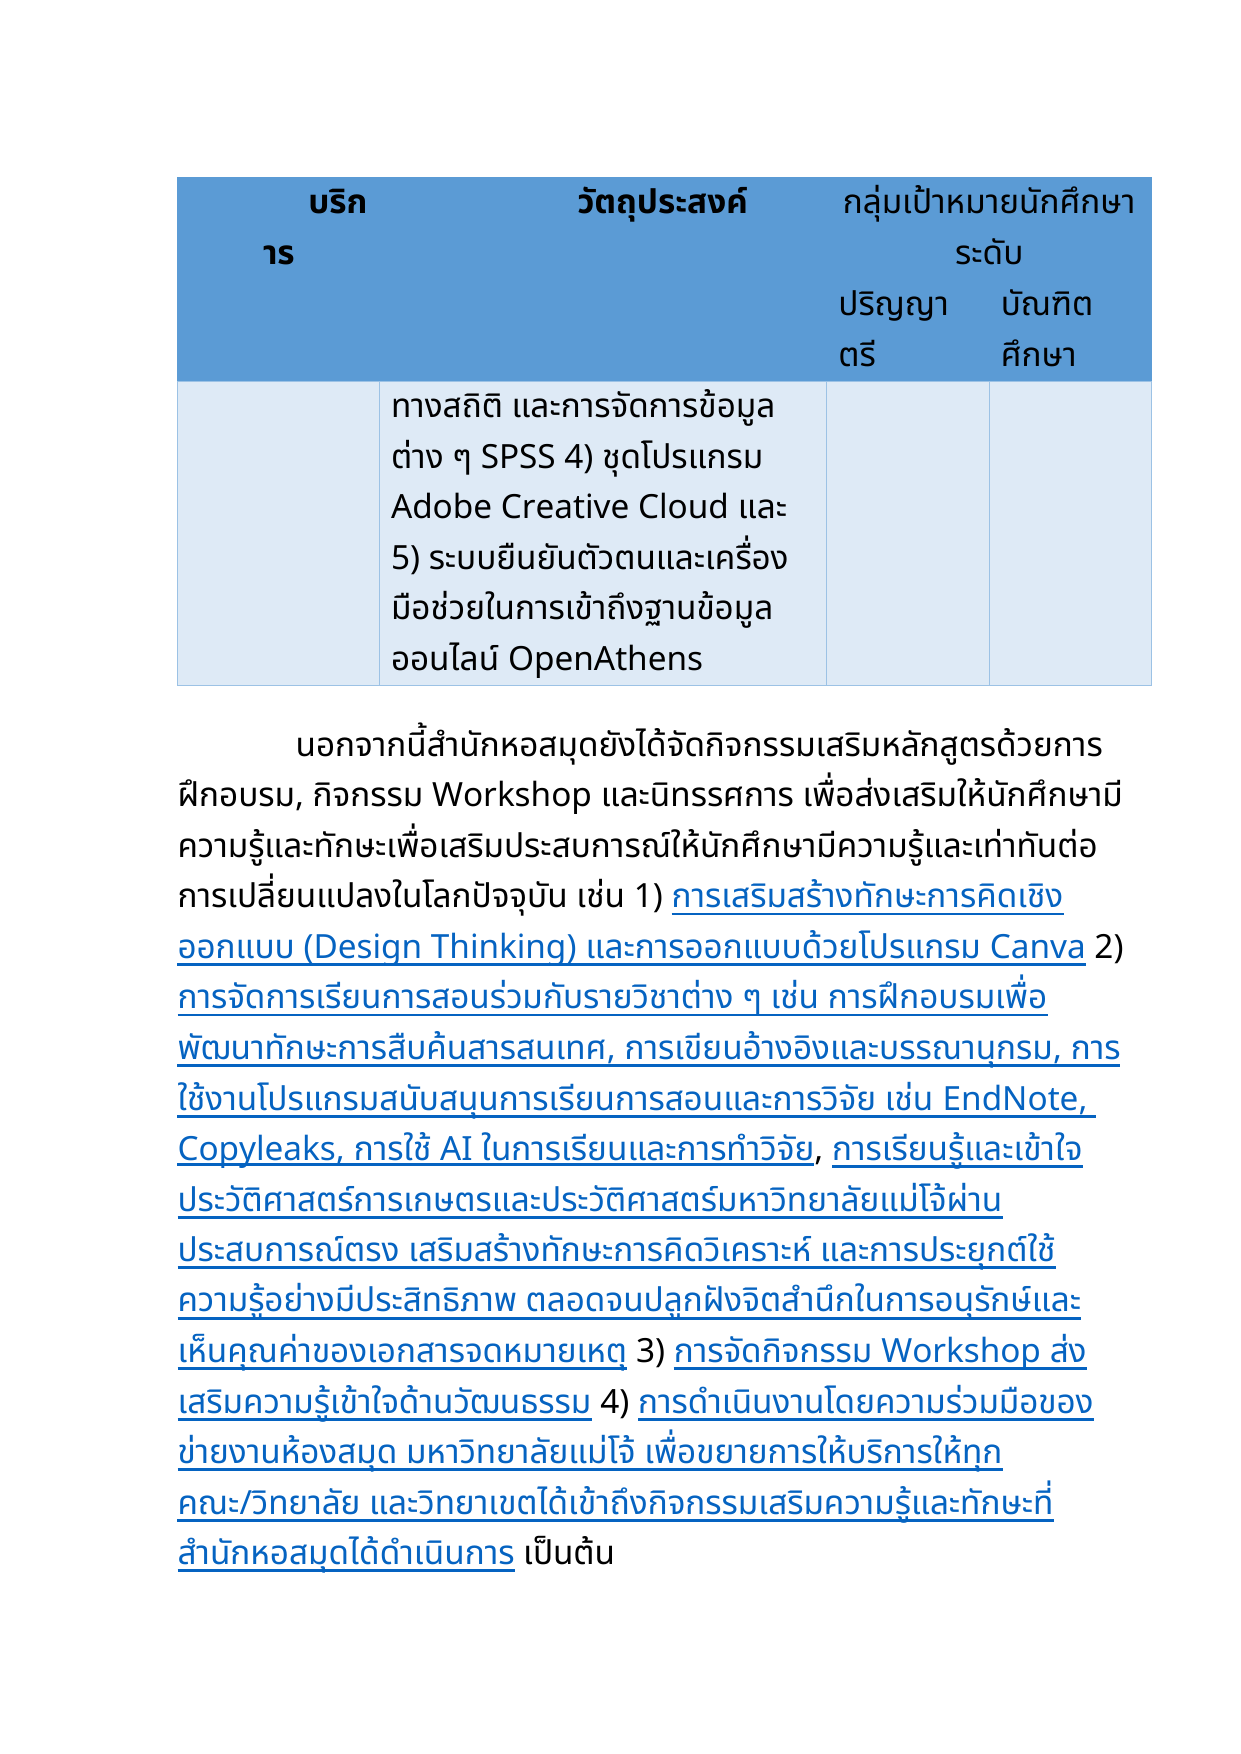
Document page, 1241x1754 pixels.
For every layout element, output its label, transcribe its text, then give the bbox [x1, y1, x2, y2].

table_cell [827, 382, 989, 685]
table_cell [990, 382, 1151, 685]
table_header บริการ [178, 178, 379, 381]
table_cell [178, 382, 379, 685]
table_cell บัณฑิตศึกษา [990, 280, 1151, 381]
table_header กลุ่มเป้าหมายนักศึกษาระดับ [827, 178, 1151, 279]
table_header วัตถุประสงค์ [380, 178, 826, 381]
text นอกจากนี้สำนักหอสมุดยังได้จัดกิจกรรมเสริมหลักสูตรด้วยการฝึกอบรม, กิจกรรม Workshop และนิทรรศการ เพื่อส่งเสริมให้นักศึกษามีความรู้และทักษะเพื่อเสริมประสบการณ์ให้นักศึกษามีความรู้และเท่าทันต่อการเปลี่ยนแปลงในโลกปัจจุบัน เช่น 1) การเสริมสร้างทักษะการคิดเชิงออกแบบ (Design Thinking) และการออกแบบด้วยโปรแกรม Canva 2) การจัดการเรียนการสอนร่วมกับรายวิชาต่าง ๆ เช่น การฝึกอบรมเพื่อพัฒนาทักษะการสืบค้นสารสนเทศ, การเขียนอ้างอิงและบรรณานุกรม, การใช้งานโปรแกรมสนับสนุนการเรียนการสอนและการวิจัย เช่น EndNote, Copyleaks, การใช้ AI ในการเรียนและการทำวิจัย, การเรียนรู้และเข้าใจประวัติศาสตร์การเกษตรและประวัติศาสตร์มหาวิทยาลัยแม่โจ้ผ่านประสบการณ์ตรง เสริมสร้างทักษะการคิดวิเคราะห์ และการประยุกต์ใช้ความรู้อย่างมีประสิทธิภาพ ตลอดจนปลูกฝังจิตสำนึกในการอนุรักษ์และเห็นคุณค่าของเอกสารจดหมายเหตุ 3) การจัดกิจกรรม Workshop ส่งเสริมความรู้เข้าใจด้านวัฒนธรรม 4) การดำเนินงานโดยความร่วมมือของข่ายงานห้องสมุด มหาวิทยาลัยแม่โจ้ เพื่อขยายการให้บริการให้ทุกคณะ/วิทยาลัย และวิทยาเขตได้เข้าถึงกิจกรรมเสริมความรู้และทักษะที่สำนักหอสมุดได้ดำเนินการ เป็นต้น [177, 721, 1126, 1579]
table_cell ปริญญาตรี [827, 280, 989, 381]
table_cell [380, 382, 826, 685]
